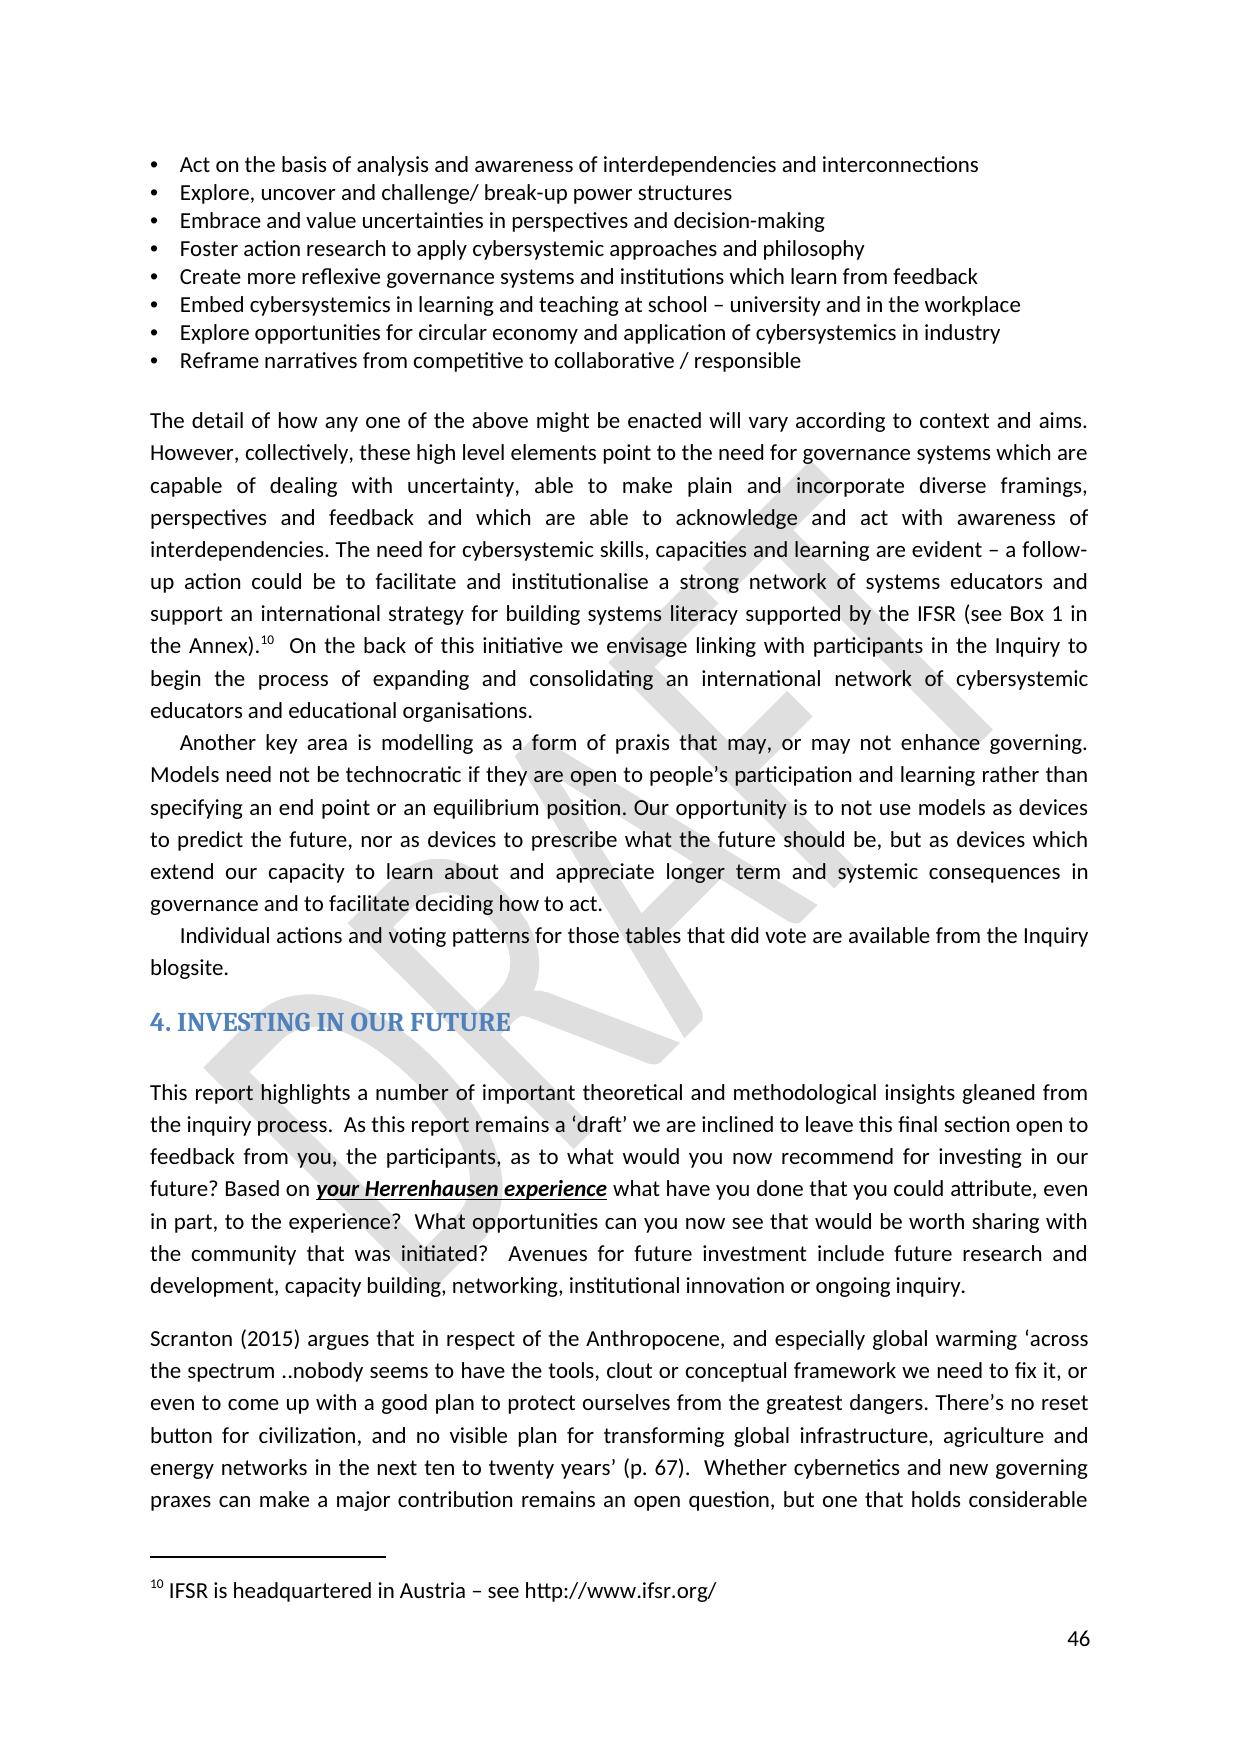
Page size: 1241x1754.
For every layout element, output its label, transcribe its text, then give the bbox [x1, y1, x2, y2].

text The detail of how any one of the above might be enacted will vary according to context and aims. However, collectively, these high level elements point to the need for governance systems which are capable of dealing with uncertainty, able to make plain and incorporate diverse framings, perspectives and feedback and which are able to acknowledge and act with awareness of interdependencies. The need for cybersystemic skills, capacities and learning are evident – a follow-up action could be to facilitate and institutionalise a strong network of systems educators and support an international strategy for building systems literacy supported by the IFSR (see Box 1 in the Annex). On the back of this initiative we envisage linking with participants in the Inquiry to begin the process of expanding and consolidating an international network of cybersystemic educators and educational organisations. [150, 406, 1090, 724]
list Explore opportunities for circular economy and application of cybersystemics in industry [150, 318, 1090, 346]
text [150, 1324, 1090, 1513]
list Embed cybersystemics in learning and teaching at school – university and in the workplace [150, 290, 1090, 318]
list Reframe narratives from competitive to collaborative / responsible [150, 346, 1090, 374]
list Embrace and value uncertainties in perspectives and decision-making [150, 206, 1090, 234]
text Individual actions and voting patterns for those tables that did vote are available from the Inquiry blogsite. [150, 921, 1090, 982]
list Act on the basis of analysis and awareness of interdependencies and interconnections [150, 150, 1090, 178]
list Foster action research to apply cybersystemic approaches and philosophy [150, 234, 1090, 262]
subtitle 4. INVESTING IN OUR FUTURE [150, 1007, 1090, 1073]
text Another key area is modelling as a form of praxis that may, or may not enhance governing. Models need not be technocratic if they are open to people’s participation and learning rather than specifying an end point or an equilibrium position. Our opportunity is to not use models as devices to predict the future, nor as devices to prescribe what the future should be, but as devices which extend our capacity to learn about and appreciate longer term and systemic consequences in governance and to facilitate deciding how to act. [150, 728, 1090, 917]
list Explore, uncover and challenge/ break-up power structures [150, 178, 1090, 206]
list Create more reflexive governance systems and institutions which learn from feedback [150, 262, 1090, 290]
text This report highlights a number of important theoretical and methodological insights gleaned from the inquiry process. As this report remains a ‘draft’ we are inclined to leave this final section open to feedback from you, the participants, as to what would you now recommend for investing in our future? Based on your Herrenhausen experience what have you done that you could attribute, even in part, to the experience? What opportunities can you now see that would be worth sharing with the community that was initiated? Avenues for future investment include future research and development, capacity building, networking, institutional innovation or ongoing inquiry. [150, 1078, 1090, 1299]
